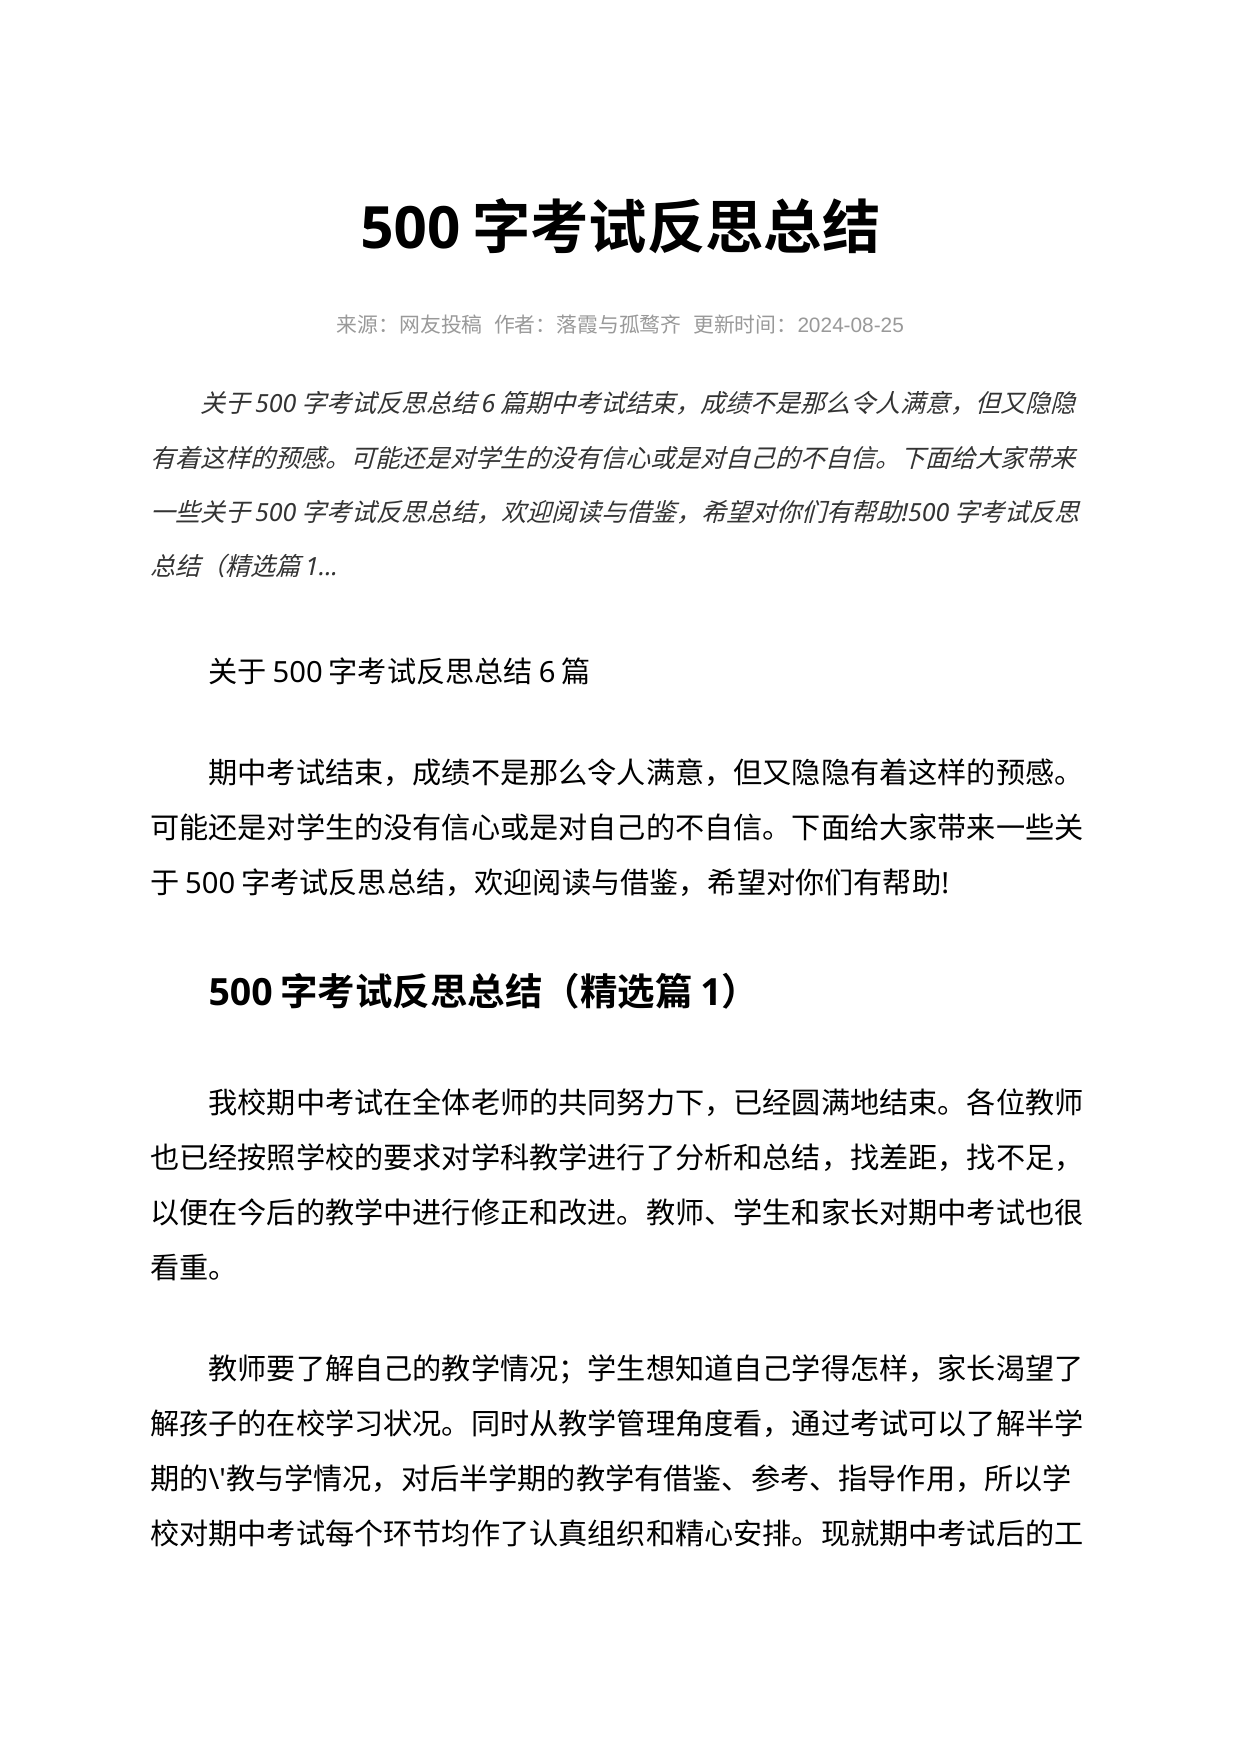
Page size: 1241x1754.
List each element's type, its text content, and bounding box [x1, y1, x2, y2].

text 我校期中考试在全体老师的共同努力下，已经圆满地结束。各位教师也已经按照学校的要求对学科教学进行了分析和总结，找差距，找不足，以便在今后的教学中进行修正和改进。教师、学生和家长对期中考试也很看重。 [150, 1079, 1090, 1286]
text 期中考试结束，成绩不是那么令人满意，但又隐隐有着这样的预感。可能还是对学生的没有信心或是对自己的不自信。下面给大家带来一些关于500字考试反思总结，欢迎阅读与借鉴，希望对你们有帮助! [150, 750, 1090, 902]
text 关于500字考试反思总结6篇 [150, 648, 1090, 691]
subtitle 500字考试反思总结 [150, 181, 1090, 266]
text 来源：网友投稿 作者：落霞与孤鹜齐 更新时间：2024-08-25 [150, 313, 1090, 337]
text 500字考试反思总结（精选篇1） [150, 962, 1090, 1016]
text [150, 1346, 1090, 1553]
text 关于500字考试反思总结6篇期中考试结束，成绩不是那么令人满意，但又隐隐有着这样的预感。可能还是对学生的没有信心或是对自己的不自信。下面给大家带来一些关于500字考试反思总结，欢迎阅读与借鉴，希望对你们有帮助!500字考试反思总结（精选篇1... [150, 384, 1090, 583]
